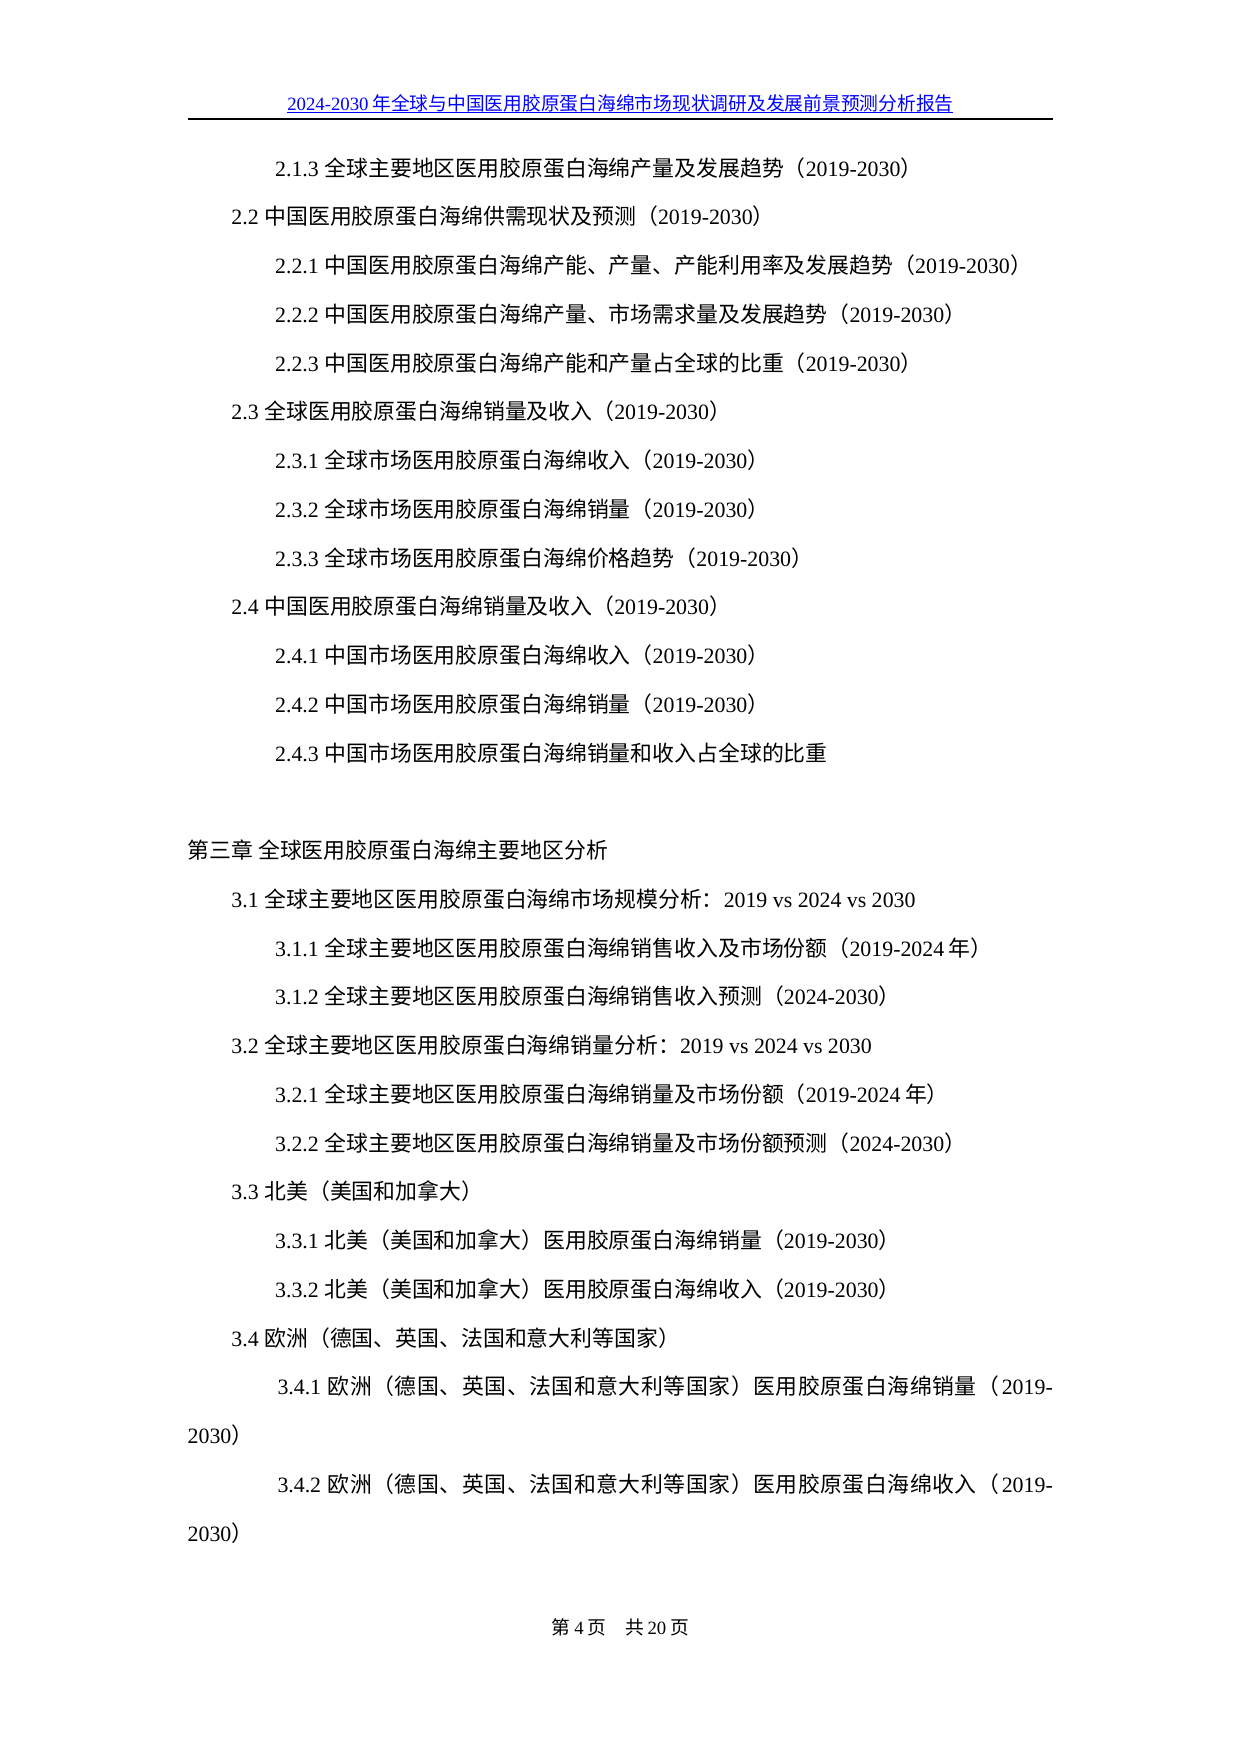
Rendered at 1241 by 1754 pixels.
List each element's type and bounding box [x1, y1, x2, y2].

text [187, 150, 1053, 1548]
